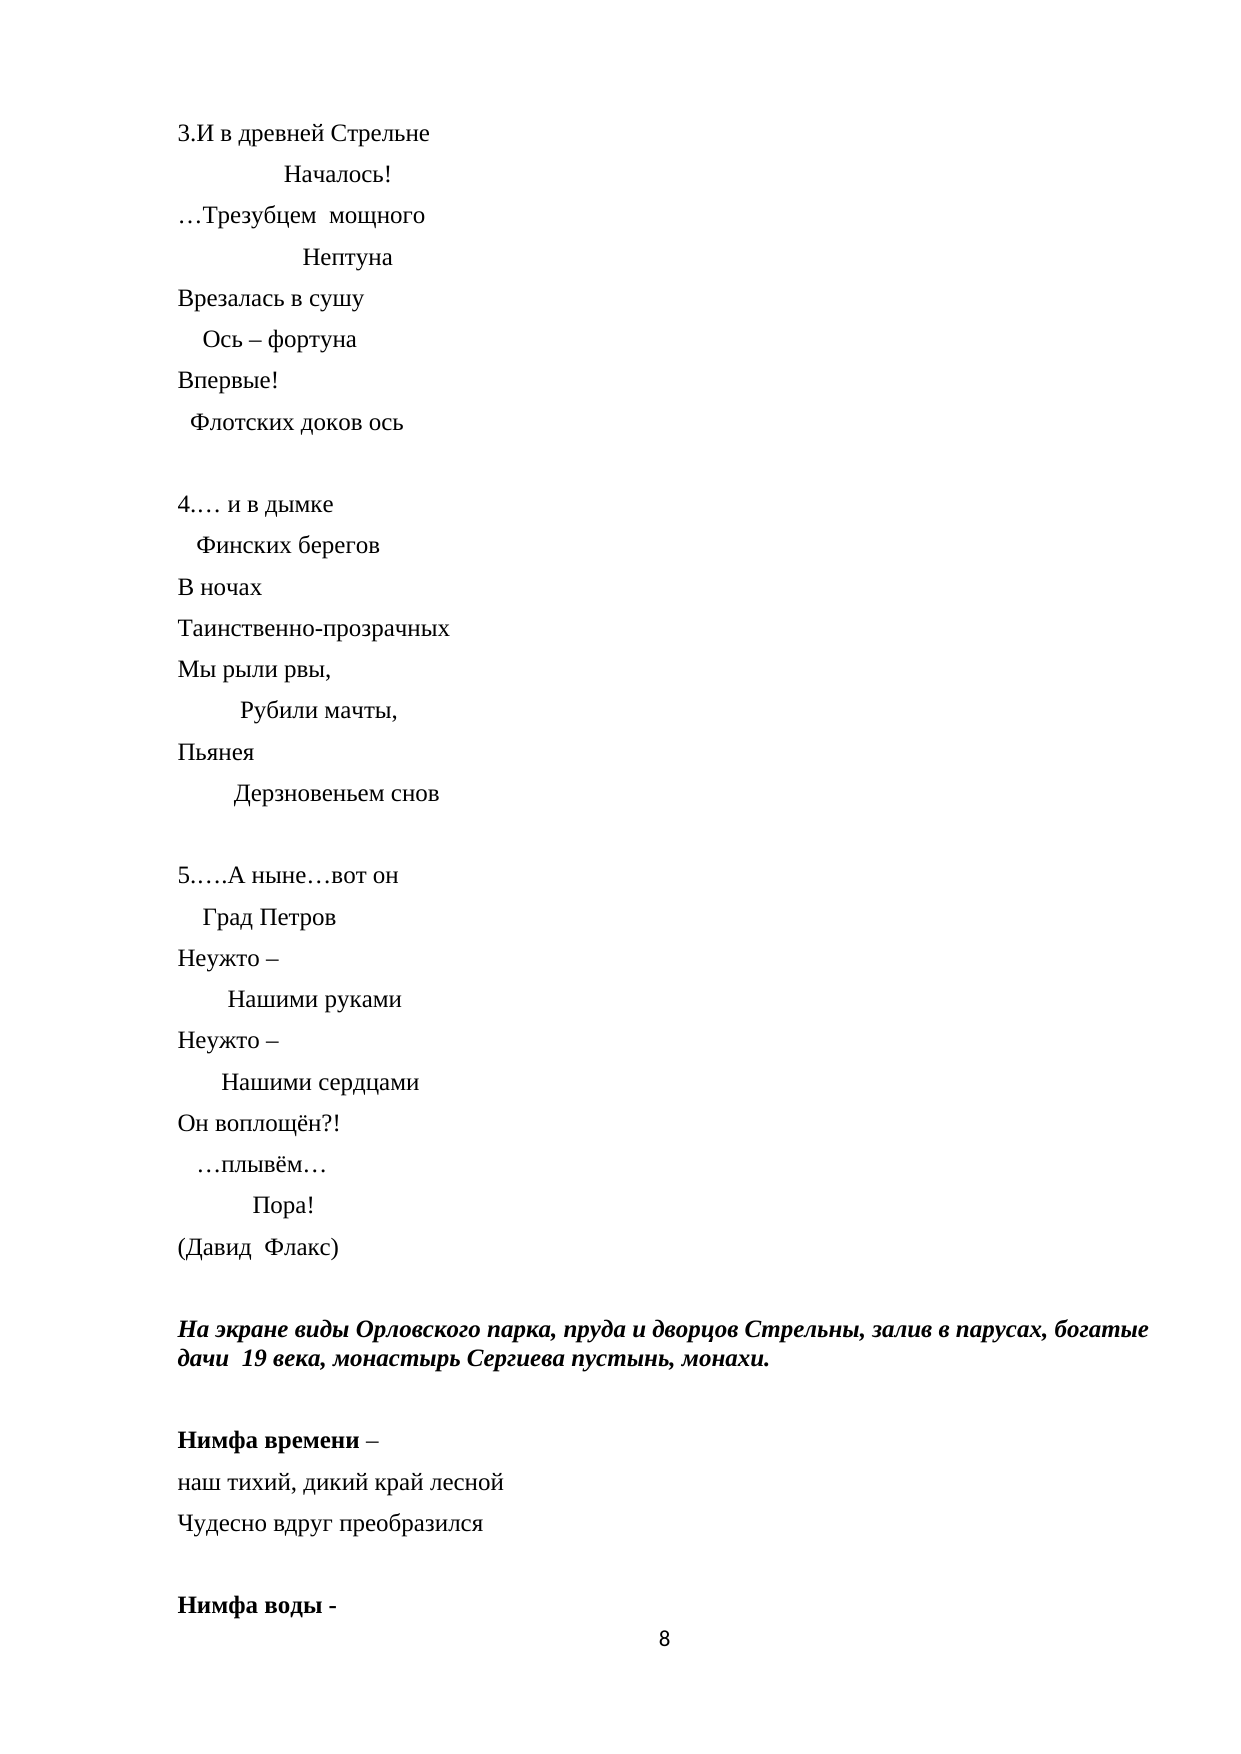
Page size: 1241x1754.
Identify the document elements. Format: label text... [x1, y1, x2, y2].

text Флотских доков ось [177, 407, 1152, 436]
text (Давид Флакс) [177, 1232, 1152, 1261]
text Неужто – [177, 943, 1152, 972]
text Неужто – [177, 1026, 1152, 1054]
text Он воплощён?! [177, 1108, 1152, 1137]
text Пора! [177, 1191, 1152, 1219]
text Нимфа воды - [177, 1591, 1152, 1619]
text Град Петров [177, 902, 1152, 931]
text В ночах [177, 572, 1152, 601]
text Чудесно вдруг преобразился [177, 1508, 1152, 1537]
text Нашими руками [177, 984, 1152, 1013]
text Дерзновеньем снов [177, 778, 1152, 807]
text Началось! [177, 159, 1152, 188]
text 3.И в древней Стрельне [177, 118, 1152, 147]
text Таинственно-прозрачных [177, 613, 1152, 642]
text Пьянея [177, 737, 1152, 766]
text Финских берегов [177, 531, 1152, 559]
text Ось – фортуна [177, 324, 1152, 353]
text Нимфа времени – [177, 1426, 1152, 1454]
text 5.….А ныне…вот он [177, 861, 1152, 889]
text Мы рыли рвы, [177, 654, 1152, 683]
text …плывём… [177, 1149, 1152, 1178]
text …Трезубцем мощного [177, 201, 1152, 229]
text наш тихий, дикий край лесной [177, 1467, 1152, 1496]
text Врезалась в сушу [177, 283, 1152, 312]
text Рубили мачты, [177, 696, 1152, 724]
text Впервые! [177, 366, 1152, 394]
text Нептуна [177, 242, 1152, 271]
text 4.… и в дымке [177, 489, 1152, 518]
text На экране виды Орловского парка, пруда и дворцов Стрельны, залив в парусах, богатые дачи 19 века, монастырь Сергиева пустынь, монахи. [177, 1314, 1152, 1372]
text Нашими сердцами [177, 1067, 1152, 1096]
